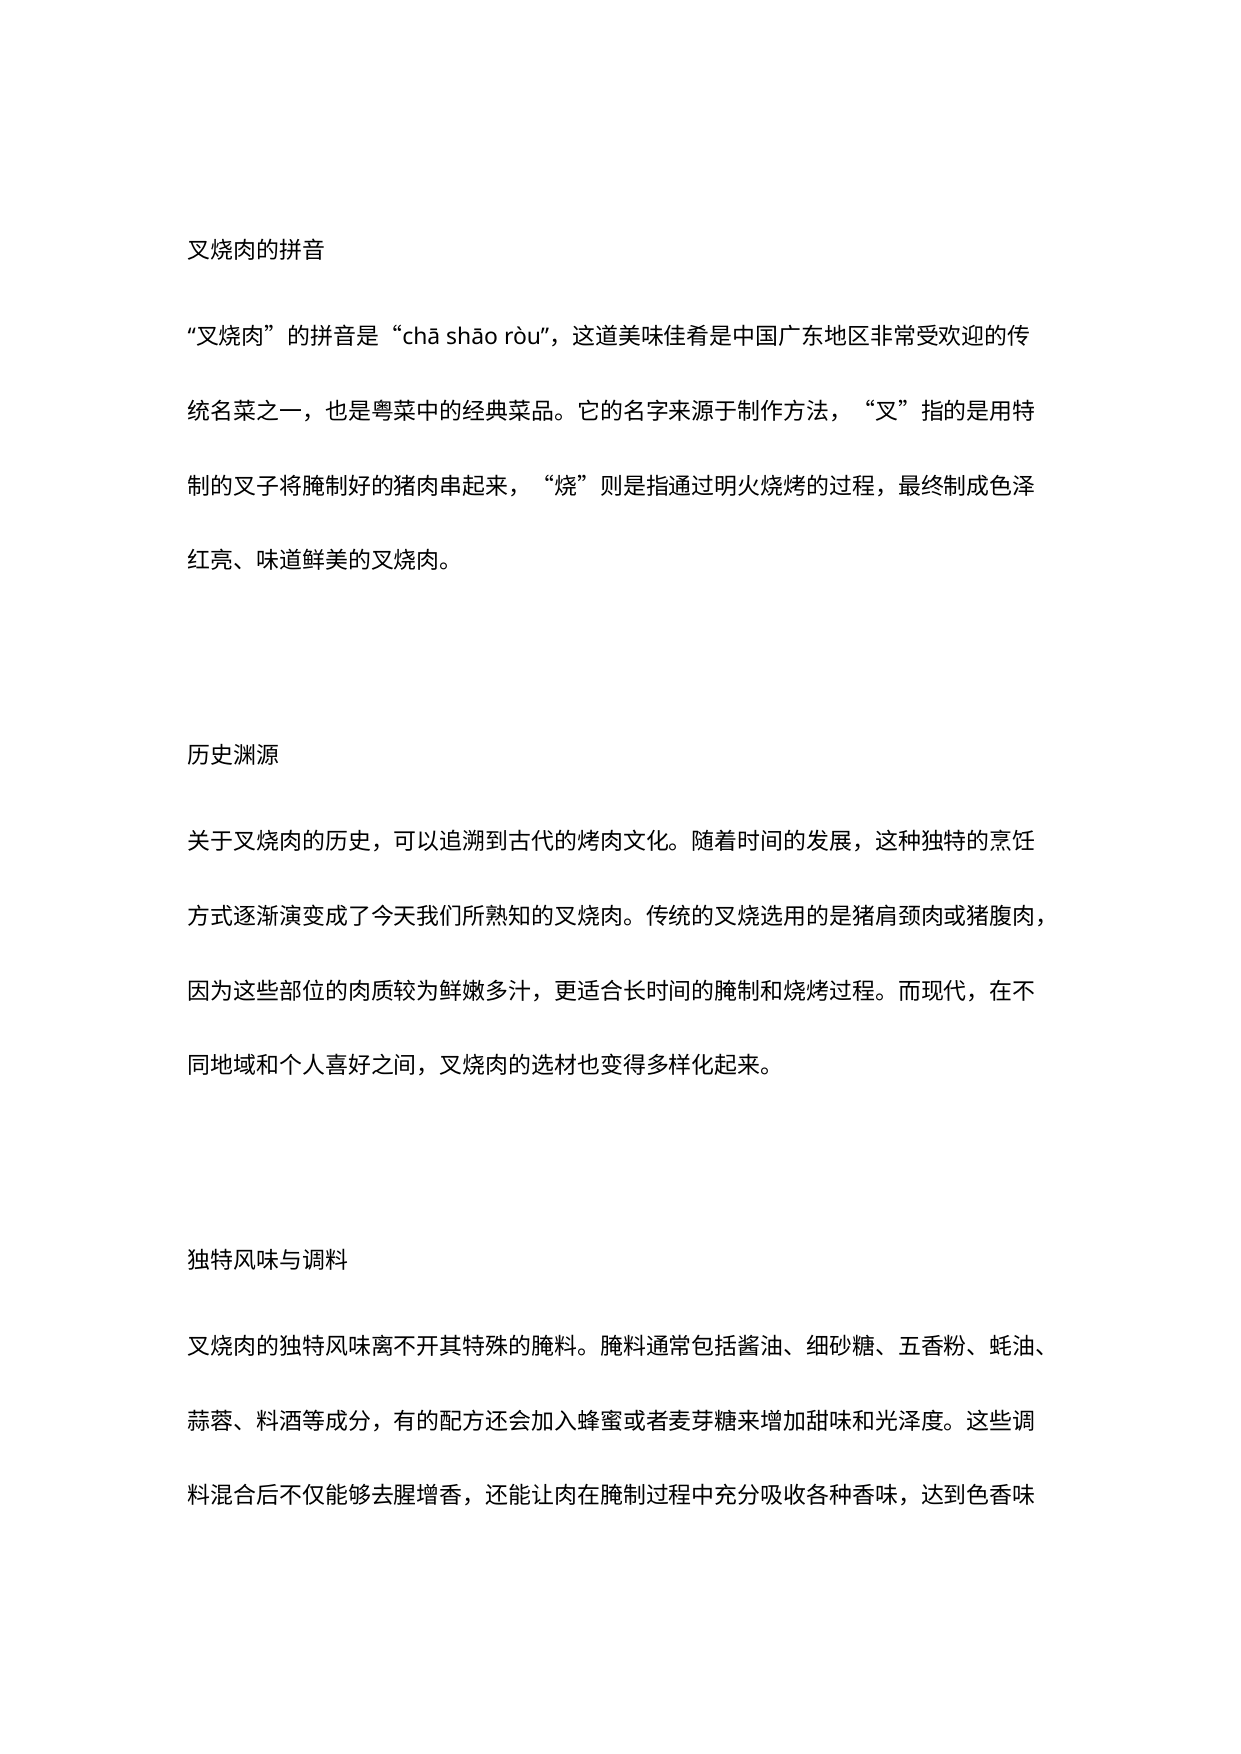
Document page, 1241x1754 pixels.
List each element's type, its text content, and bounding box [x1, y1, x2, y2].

text 叉烧肉的拼音 [187, 216, 1053, 281]
text 独特风味与调料 [187, 1226, 1053, 1291]
text 历史渊源 [187, 721, 1053, 786]
text 关于叉烧肉的历史，可以追溯到古代的烤肉文化。随着时间的发展，这种独特的烹饪方式逐渐演变成了今天我们所熟知的叉烧肉。传统的叉烧选用的是猪肩颈肉或猪腹肉，因为这些部位的肉质较为鲜嫩多汁，更适合长时间的腌制和烧烤过程。而现代，在不同地域和个人喜好之间，叉烧肉的选材也变得多样化起来。 [187, 807, 1053, 1096]
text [187, 1312, 1053, 1527]
text “叉烧肉”的拼音是“chā shāo ròu”，这道美味佳肴是中国广东地区非常受欢迎的传统名菜之一，也是粤菜中的经典菜品。它的名字来源于制作方法，“叉”指的是用特制的叉子将腌制好的猪肉串起来，“烧”则是指通过明火烧烤的过程，最终制成色泽红亮、味道鲜美的叉烧肉。 [187, 302, 1053, 591]
